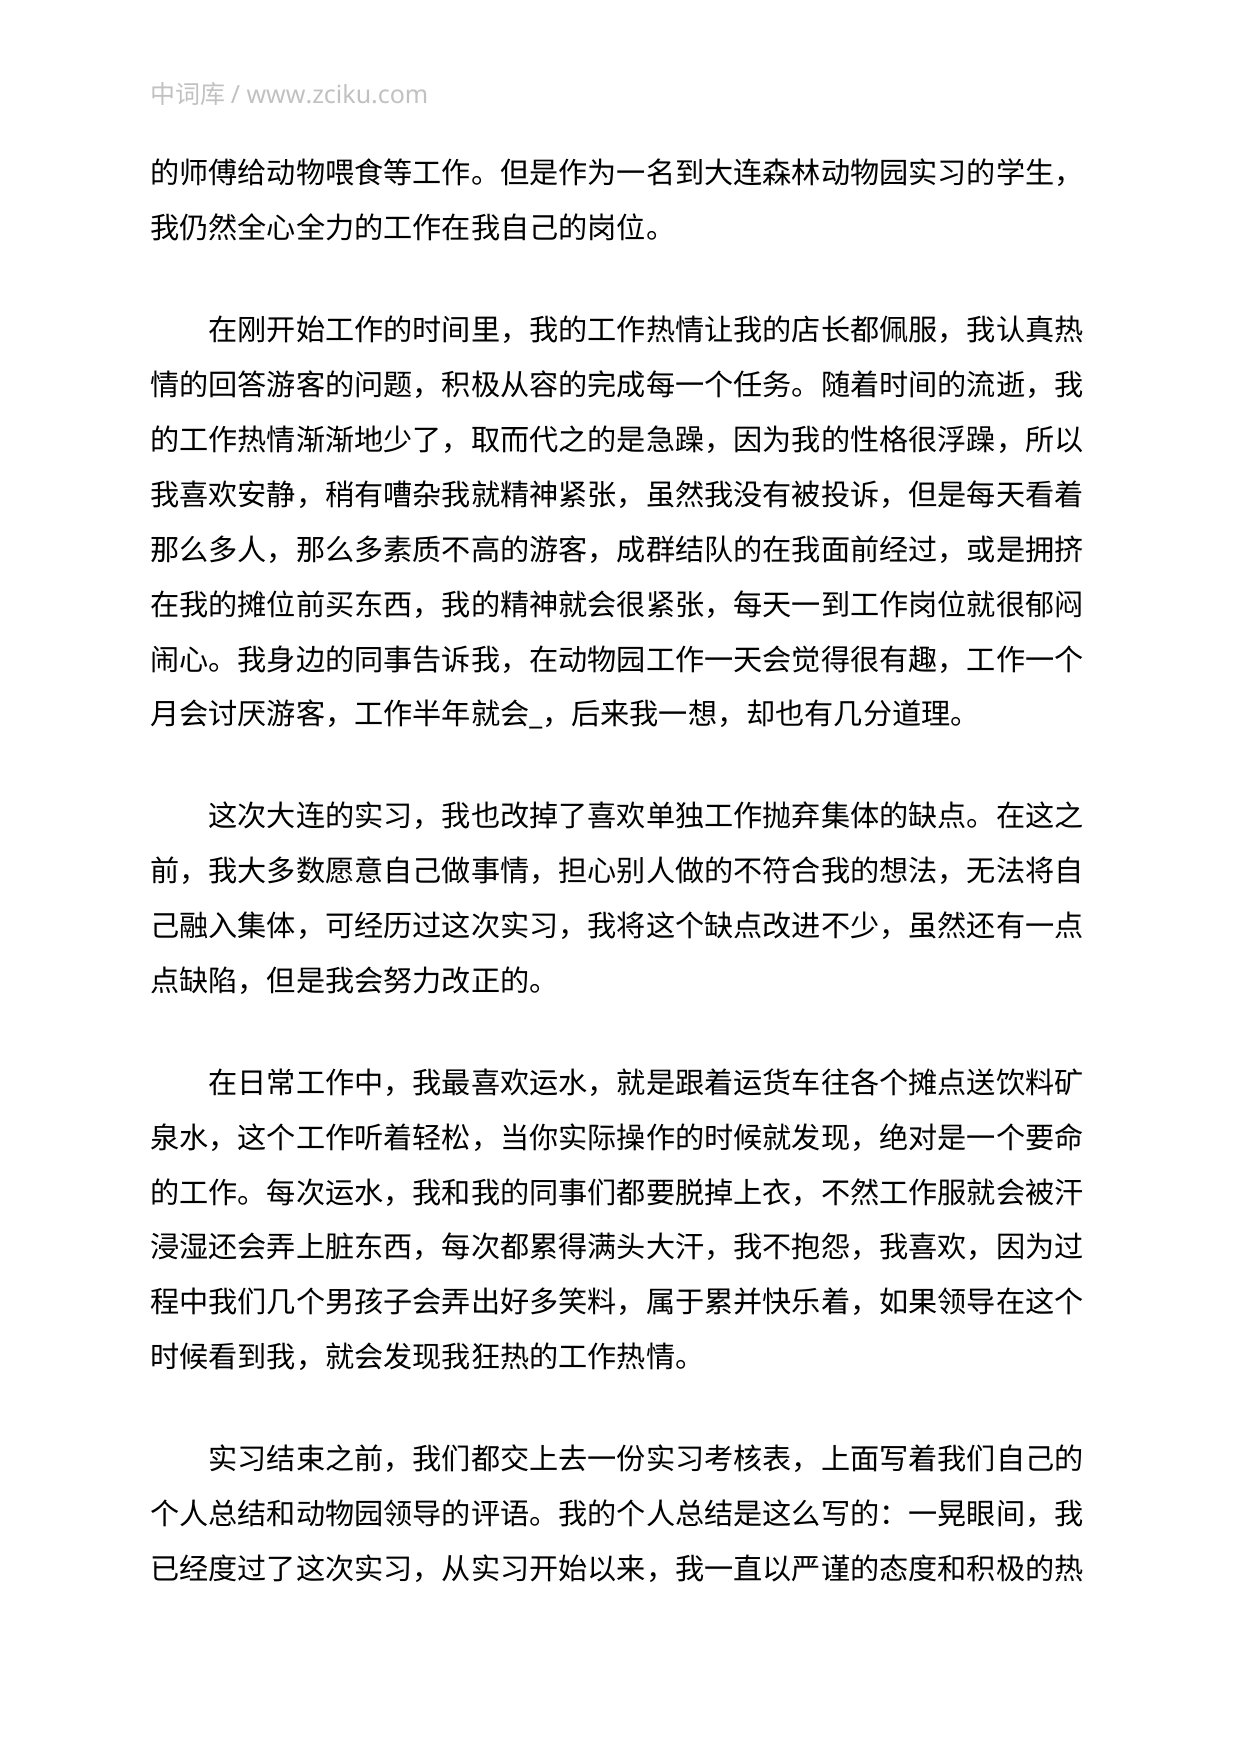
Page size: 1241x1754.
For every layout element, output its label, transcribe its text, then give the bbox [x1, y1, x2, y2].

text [150, 150, 1090, 247]
text 在日常工作中，我最喜欢运水，就是跟着运货车往各个摊点送饮料矿泉水，这个工作听着轻松，当你实际操作的时候就发现，绝对是一个要命的工作。每次运水，我和我的同事们都要脱掉上衣，不然工作服就会被汗浸湿还会弄上脏东西，每次都累得满头大汗，我不抱怨，我喜欢，因为过程中我们几个男孩子会弄出好多笑料，属于累并快乐着，如果领导在这个时候看到我，就会发现我狂热的工作热情。 [150, 1059, 1090, 1376]
text 在刚开始工作的时间里，我的工作热情让我的店长都佩服，我认真热情的回答游客的问题，积极从容的完成每一个任务。随着时间的流逝，我的工作热情渐渐地少了，取而代之的是急躁，因为我的性格很浮躁，所以我喜欢安静，稍有嘈杂我就精神紧张，虽然我没有被投诉，但是每天看着那么多人，那么多素质不高的游客，成群结队的在我面前经过，或是拥挤在我的摊位前买东西，我的精神就会很紧张，每天一到工作岗位就很郁闷闹心。我身边的同事告诉我，在动物园工作一天会觉得很有趣，工作一个月会讨厌游客，工作半年就会_，后来我一想，却也有几分道理。 [150, 307, 1090, 733]
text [150, 1436, 1090, 1588]
text 这次大连的实习，我也改掉了喜欢单独工作抛弃集体的缺点。在这之前，我大多数愿意自己做事情，担心别人做的不符合我的想法，无法将自己融入集体，可经历过这次实习，我将这个缺点改进不少，虽然还有一点点缺陷，但是我会努力改正的。 [150, 793, 1090, 1000]
